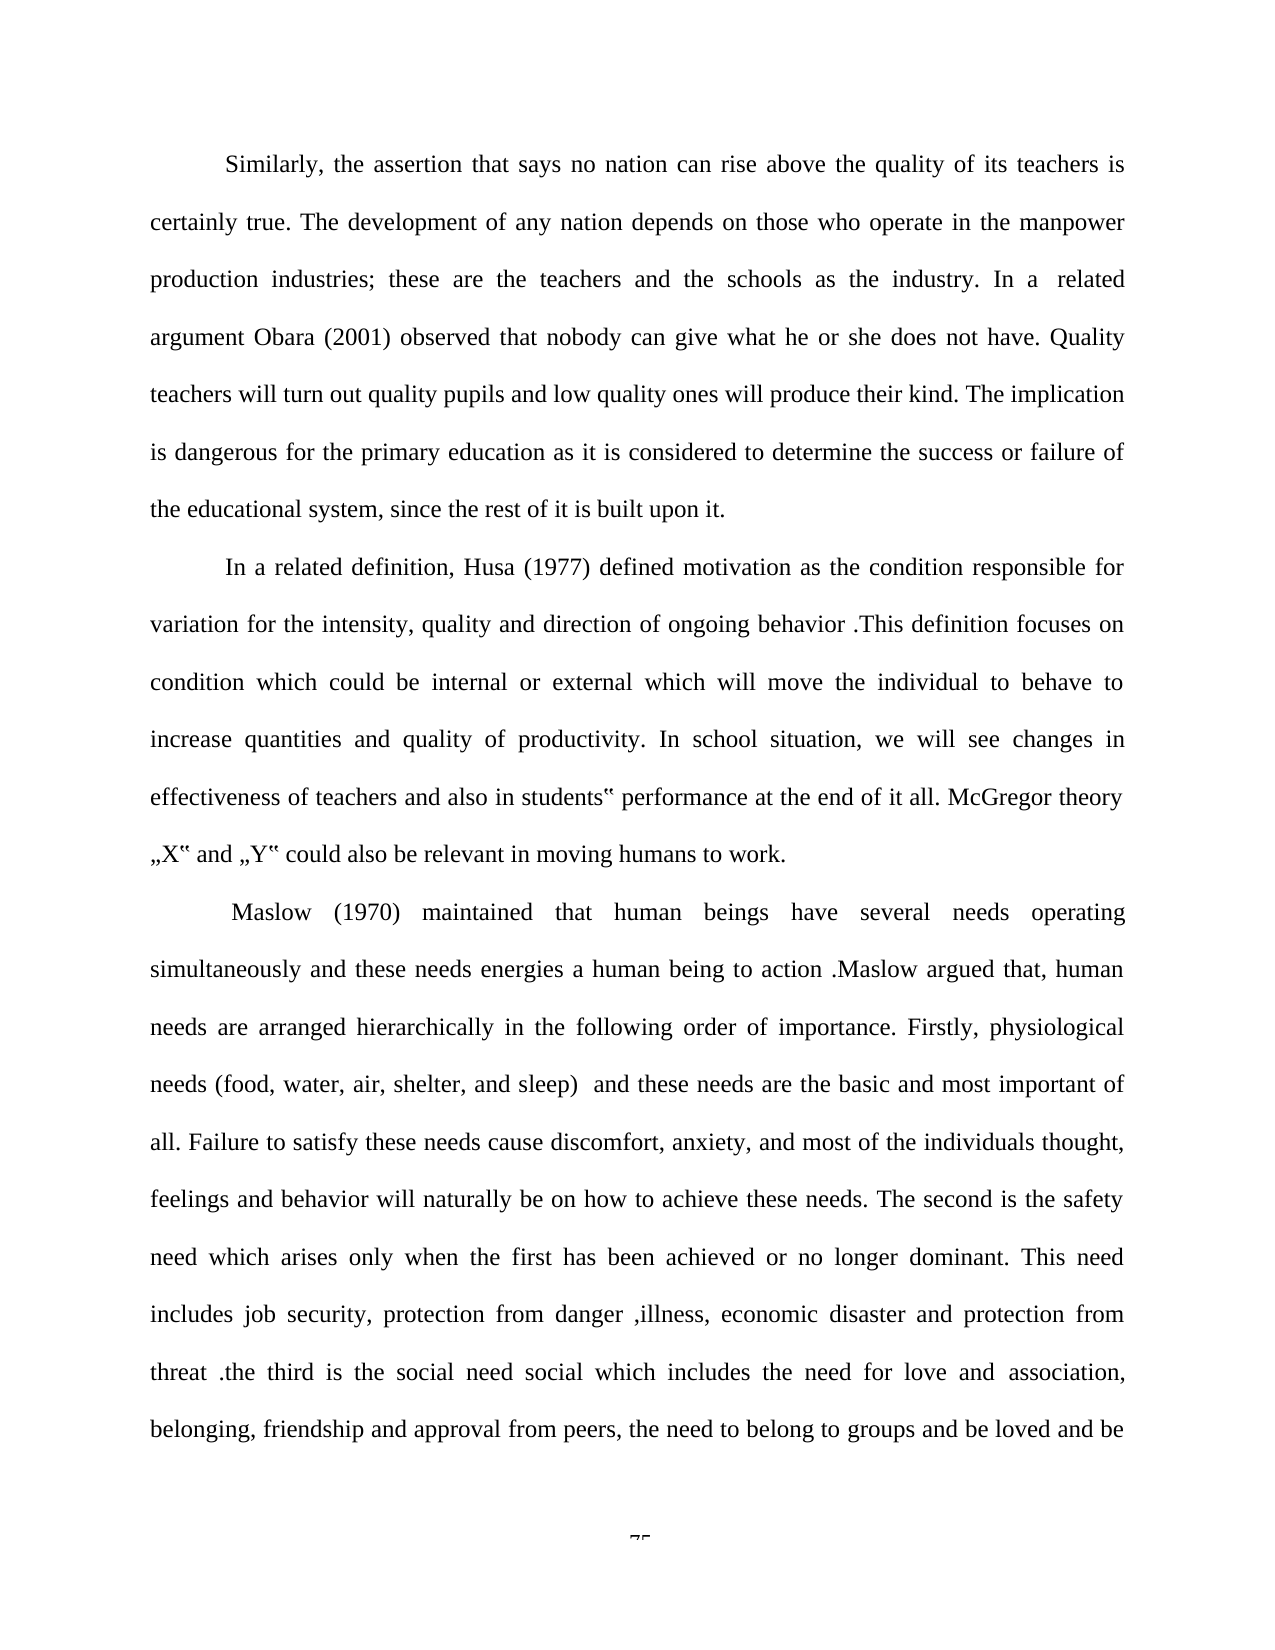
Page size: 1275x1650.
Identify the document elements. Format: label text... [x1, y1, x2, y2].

text Maslow (1970) maintained that human beings have several needs operating simultaneously and these needs energies a human being to action .Maslow argued that, human needs are arranged hierarchically in the following order of importance. Firstly, physiological needs (food, water, air, shelter, and sleep) and these needs are the basic and most important of all. Failure to satisfy these needs cause discomfort, anxiety, and most of the individuals thought, feelings and behavior will naturally be on how to achieve these needs. The second is the safety need which arises only when the first has been achieved or no longer dominant. This need includes job security, protection from danger ,illness, economic disaster and protection from threat .the third is the social need social which includes the need for love and association, belonging, friendship and approval from peers, the need to belong to groups and be loved and be [150, 897, 1126, 1443]
text In a related definition, Husa (1977) defined motivation as the condition responsible for variation for the intensity, quality and direction of ongoing behavior .This definition focuses on condition which could be internal or external which will move the individual to behave to increase quantities and quality of productivity. In school situation, we will see changes in effectiveness of teachers and also in students‟ performance at the end of it all. McGregor theory [150, 552, 1125, 811]
text „X‟ and „Y‟ could also be relevant in moving humans to work. [150, 839, 1231, 868]
text Similarly, the assertion that says no nation can rise above the quality of its teachers is certainly true. The development of any nation depends on those who operate in the manpower production industries; these are the teachers and the schools as the industry. In a related argument Obara (2001) observed that nobody can give what he or she does not have. Quality teachers will turn out quality pupils and low quality ones will produce their kind. The implication is dangerous for the primary education as it is considered to determine the success or failure of the educational system, since the rest of it is built upon it. [150, 149, 1126, 523]
